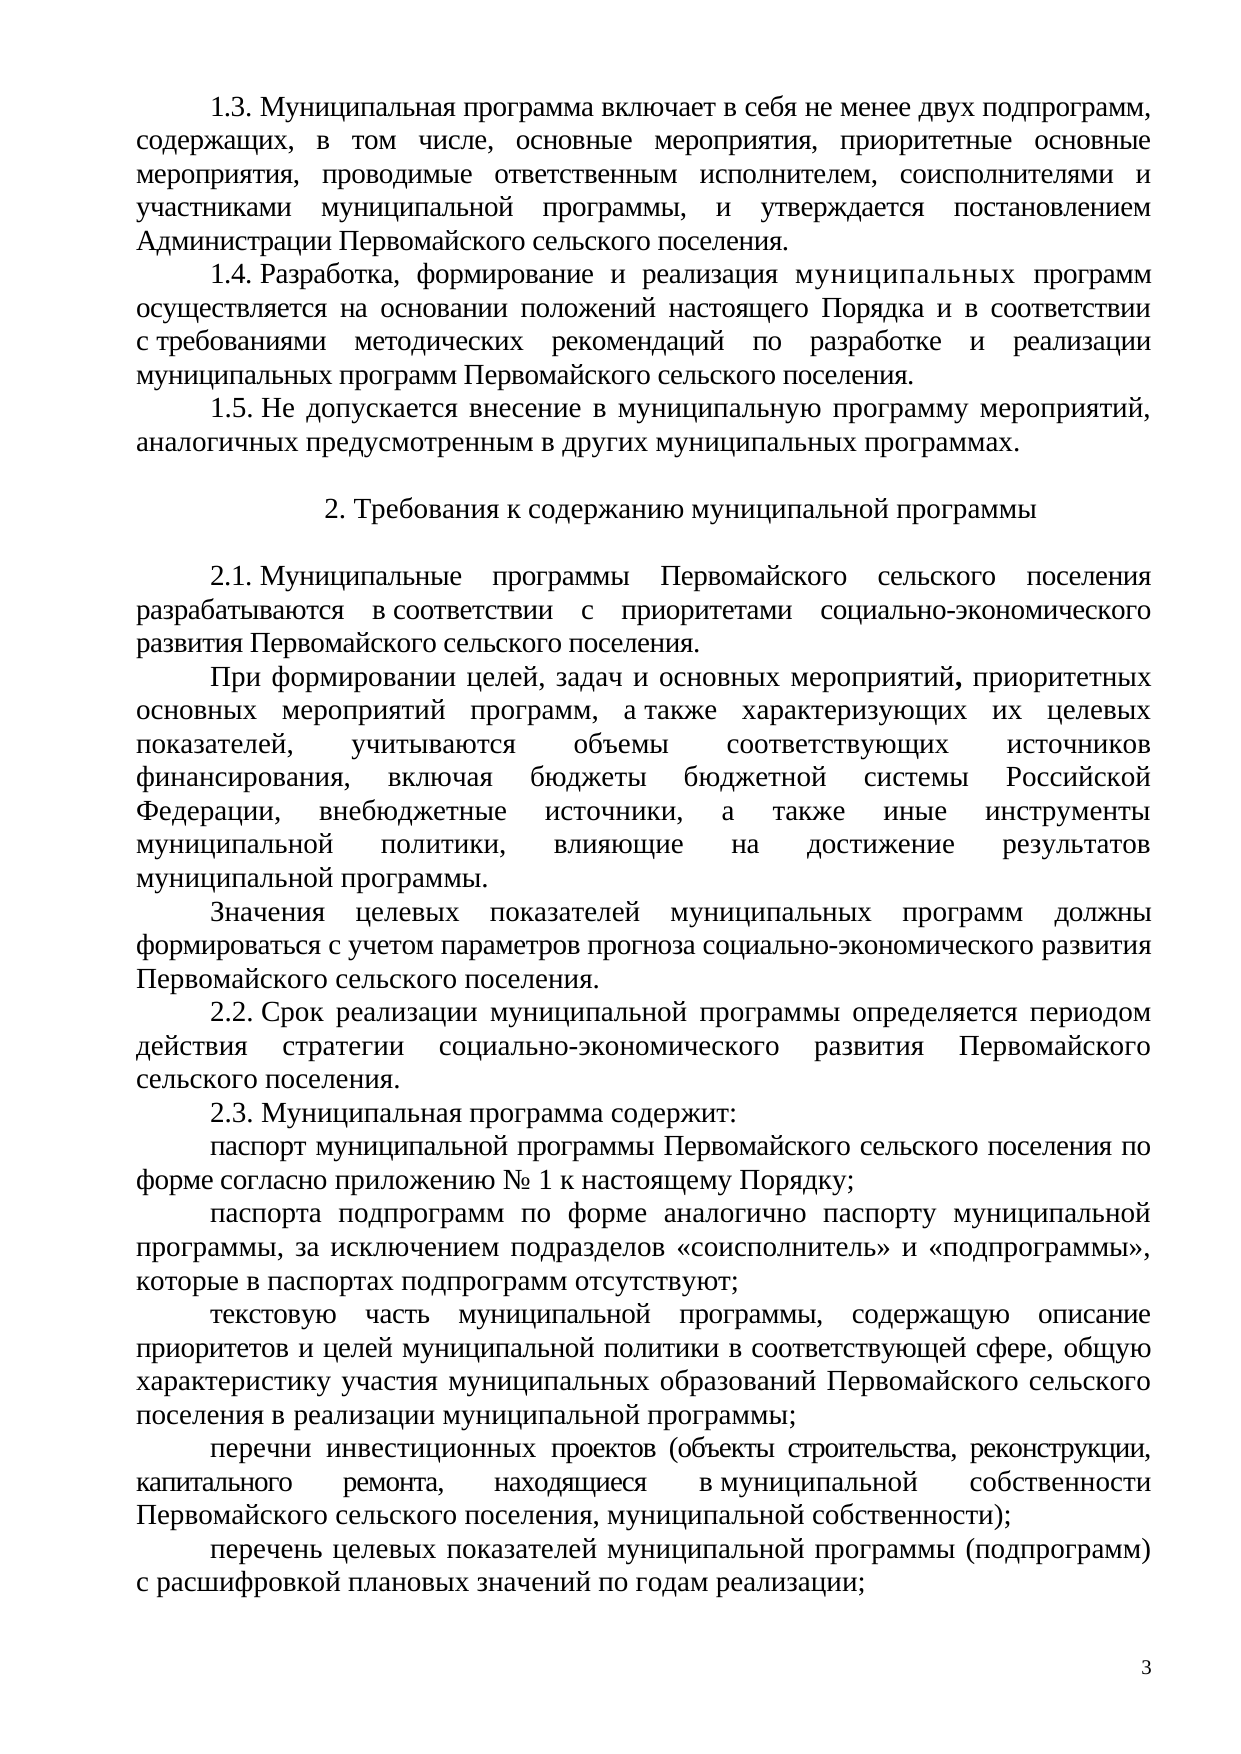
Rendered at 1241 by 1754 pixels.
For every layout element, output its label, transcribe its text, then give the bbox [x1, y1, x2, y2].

text перечень целевых показателей муниципальной программы (подпрограмм) с расшифровкой плановых значений по годам реализации; [136, 1531, 1152, 1598]
text 2.1. Муниципальные программы Первомайского сельского поселения разрабатываются в соответствии с приоритетами социально-экономического развития Первомайского сельского поселения. [136, 558, 1152, 659]
text паспорта подпрограмм по форме аналогично паспорту муниципальной программы, за исключением подразделов «соисполнитель» и «подпрограммы», которые в паспортах подпрограмм отсутствуют; [136, 1196, 1152, 1296]
text 1.4. Разработка, формирование и реализация муниципальных программ осуществляется на основании положений настоящего Порядка и в соответствии с требованиями методических рекомендаций по разработке и реализации муниципальных программ Первомайского сельского поселения. [136, 256, 1152, 391]
text При формировании целей, задач и основных мероприятий, приоритетных основных мероприятий программ, а также характеризующих их целевых показателей, учитываются объемы соответствующих источников финансирования, включая бюджеты бюджетной системы Российской Федерации, внебюджетные источники, а также иные инструменты муниципальной политики, влияющие на достижение результатов муниципальной программы. [136, 659, 1152, 894]
text 1.5. Не допускается внесение в муниципальную программу мероприятий, аналогичных предусмотренным в других муниципальных программах. [136, 391, 1152, 458]
text перечни инвестиционных проектов (объекты строительства, реконструкции, капитального ремонта, находящиеся в муниципальной собственности Первомайского сельского поселения, муниципальной собственности); [136, 1430, 1152, 1531]
text Значения целевых показателей муниципальных программ должны формироваться с учетом параметров прогноза социально-экономического развития Первомайского сельского поселения. [136, 894, 1152, 994]
text паспорт муниципальной программы Первомайского сельского поселения по форме согласно приложению № 1 к настоящему Порядку; [136, 1128, 1152, 1196]
text 1.3. Муниципальная программа включает в себя не менее двух подпрограмм, содержащих, в том числе, основные мероприятия, приоритетные основные мероприятия, проводимые ответственным исполнителем, соисполнителями и участниками муниципальной программы, и утверждается постановлением Администрации Первомайского сельского поселения. [136, 89, 1152, 256]
text 2.2. Срок реализации муниципальной программы определяется периодом действия стратегии социально-экономического развития Первомайского сельского поселения. [136, 994, 1152, 1095]
text 2. Требования к содержанию муниципальной программы [136, 491, 1152, 525]
text текстовую часть муниципальной программы, содержащую описание приоритетов и целей муниципальной политики в соответствующей сфере, общую характеристику участия муниципальных образований Первомайского сельского поселения в реализации муниципальной программы; [136, 1296, 1152, 1430]
text 2.3. Муниципальная программа содержит: [136, 1095, 1152, 1128]
